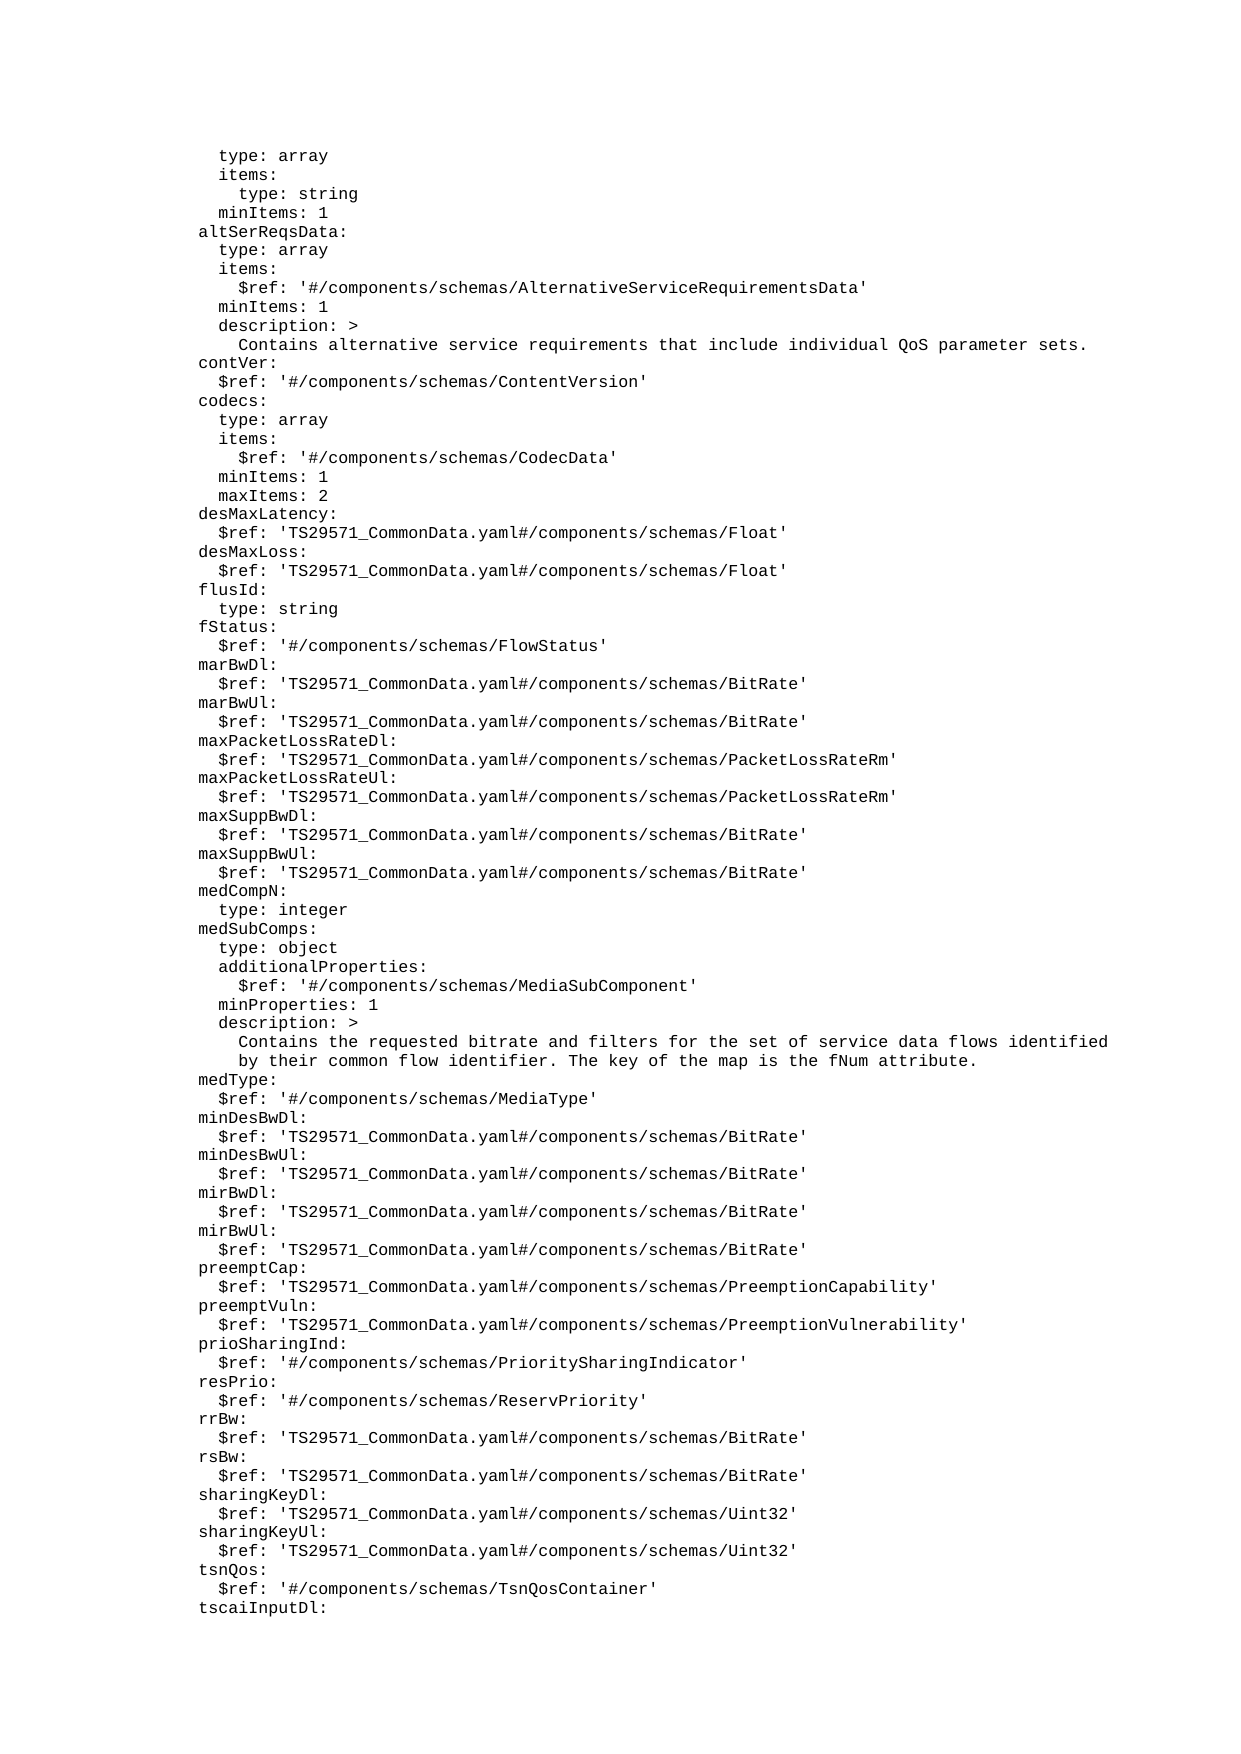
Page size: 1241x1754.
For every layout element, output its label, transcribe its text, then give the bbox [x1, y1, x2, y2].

text tscaiInputDl: [118, 1599, 1122, 1618]
text contVer: [118, 355, 1122, 374]
text $ref: '#/components/schemas/PrioritySharingIndicator' [118, 1354, 1122, 1373]
text additionalProperties: [118, 958, 1122, 977]
text $ref: 'TS29571_CommonData.yaml#/components/schemas/PreemptionVulnerability' [118, 1317, 1122, 1336]
text type: string [118, 185, 1122, 204]
text flusId: [118, 581, 1122, 600]
text maxSuppBwDl: [118, 808, 1122, 826]
text Contains alternative service requirements that include individual QoS parameter sets. [118, 336, 1122, 355]
text resPrio: [118, 1373, 1122, 1392]
text $ref: 'TS29571_CommonData.yaml#/components/schemas/Float' [118, 562, 1122, 581]
text $ref: '#/components/schemas/TsnQosContainer' [118, 1581, 1122, 1599]
text by their common flow identifier. The key of the map is the fNum attribute. [118, 1053, 1122, 1072]
text $ref: '#/components/schemas/CodecData' [118, 449, 1122, 468]
text $ref: 'TS29571_CommonData.yaml#/components/schemas/PreemptionCapability' [118, 1279, 1122, 1298]
text $ref: 'TS29571_CommonData.yaml#/components/schemas/Uint32' [118, 1505, 1122, 1524]
text medType: [118, 1072, 1122, 1090]
text minItems: 1 [118, 298, 1122, 317]
text rrBw: [118, 1411, 1122, 1430]
text type: string [118, 600, 1122, 619]
text $ref: 'TS29571_CommonData.yaml#/components/schemas/BitRate' [118, 1430, 1122, 1449]
text $ref: 'TS29571_CommonData.yaml#/components/schemas/BitRate' [118, 713, 1122, 732]
text description: > [118, 317, 1122, 336]
text sharingKeyUl: [118, 1524, 1122, 1543]
text items: [118, 167, 1122, 185]
text medSubComps: [118, 921, 1122, 939]
text $ref: 'TS29571_CommonData.yaml#/components/schemas/BitRate' [118, 1467, 1122, 1486]
text maxPacketLossRateDl: [118, 732, 1122, 751]
text type: array [118, 412, 1122, 431]
text $ref: '#/components/schemas/ReservPriority' [118, 1392, 1122, 1411]
text type: integer [118, 902, 1122, 921]
text $ref: '#/components/schemas/FlowStatus' [118, 638, 1122, 657]
text desMaxLatency: [118, 506, 1122, 525]
text $ref: 'TS29571_CommonData.yaml#/components/schemas/PacketLossRateRm' [118, 751, 1122, 770]
text type: array [118, 242, 1122, 261]
text $ref: '#/components/schemas/ContentVersion' [118, 374, 1122, 393]
text $ref: '#/components/schemas/AlternativeServiceRequirementsData' [118, 280, 1122, 298]
text $ref: 'TS29571_CommonData.yaml#/components/schemas/BitRate' [118, 1203, 1122, 1222]
text $ref: 'TS29571_CommonData.yaml#/components/schemas/BitRate' [118, 676, 1122, 694]
text $ref: 'TS29571_CommonData.yaml#/components/schemas/Uint32' [118, 1543, 1122, 1562]
text fStatus: [118, 619, 1122, 638]
text maxItems: 2 [118, 487, 1122, 506]
text Contains the requested bitrate and filters for the set of service data flows identified [118, 1034, 1122, 1053]
text $ref: '#/components/schemas/MediaSubComponent' [118, 977, 1122, 996]
text $ref: 'TS29571_CommonData.yaml#/components/schemas/BitRate' [118, 826, 1122, 845]
text minItems: 1 [118, 468, 1122, 487]
text $ref: 'TS29571_CommonData.yaml#/components/schemas/BitRate' [118, 864, 1122, 883]
text minItems: 1 [118, 204, 1122, 223]
text items: [118, 431, 1122, 449]
text mirBwDl: [118, 1185, 1122, 1203]
text codecs: [118, 393, 1122, 412]
text $ref: 'TS29571_CommonData.yaml#/components/schemas/BitRate' [118, 1166, 1122, 1185]
text marBwDl: [118, 657, 1122, 676]
text minDesBwDl: [118, 1109, 1122, 1128]
text items: [118, 261, 1122, 280]
text $ref: '#/components/schemas/MediaType' [118, 1090, 1122, 1109]
text $ref: 'TS29571_CommonData.yaml#/components/schemas/BitRate' [118, 1128, 1122, 1147]
text type: array [118, 148, 1122, 167]
text preemptCap: [118, 1260, 1122, 1279]
text medCompN: [118, 883, 1122, 902]
text $ref: 'TS29571_CommonData.yaml#/components/schemas/Float' [118, 525, 1122, 544]
text tsnQos: [118, 1562, 1122, 1581]
text preemptVuln: [118, 1298, 1122, 1317]
text marBwUl: [118, 694, 1122, 713]
text maxSuppBwUl: [118, 845, 1122, 864]
text prioSharingInd: [118, 1336, 1122, 1354]
text $ref: 'TS29571_CommonData.yaml#/components/schemas/PacketLossRateRm' [118, 789, 1122, 808]
text minProperties: 1 [118, 996, 1122, 1015]
text description: > [118, 1015, 1122, 1034]
text mirBwUl: [118, 1222, 1122, 1241]
text sharingKeyDl: [118, 1486, 1122, 1505]
text maxPacketLossRateUl: [118, 770, 1122, 789]
text rsBw: [118, 1449, 1122, 1467]
text type: object [118, 939, 1122, 958]
text desMaxLoss: [118, 544, 1122, 562]
text altSerReqsData: [118, 223, 1122, 242]
text $ref: 'TS29571_CommonData.yaml#/components/schemas/BitRate' [118, 1241, 1122, 1260]
text minDesBwUl: [118, 1147, 1122, 1166]
